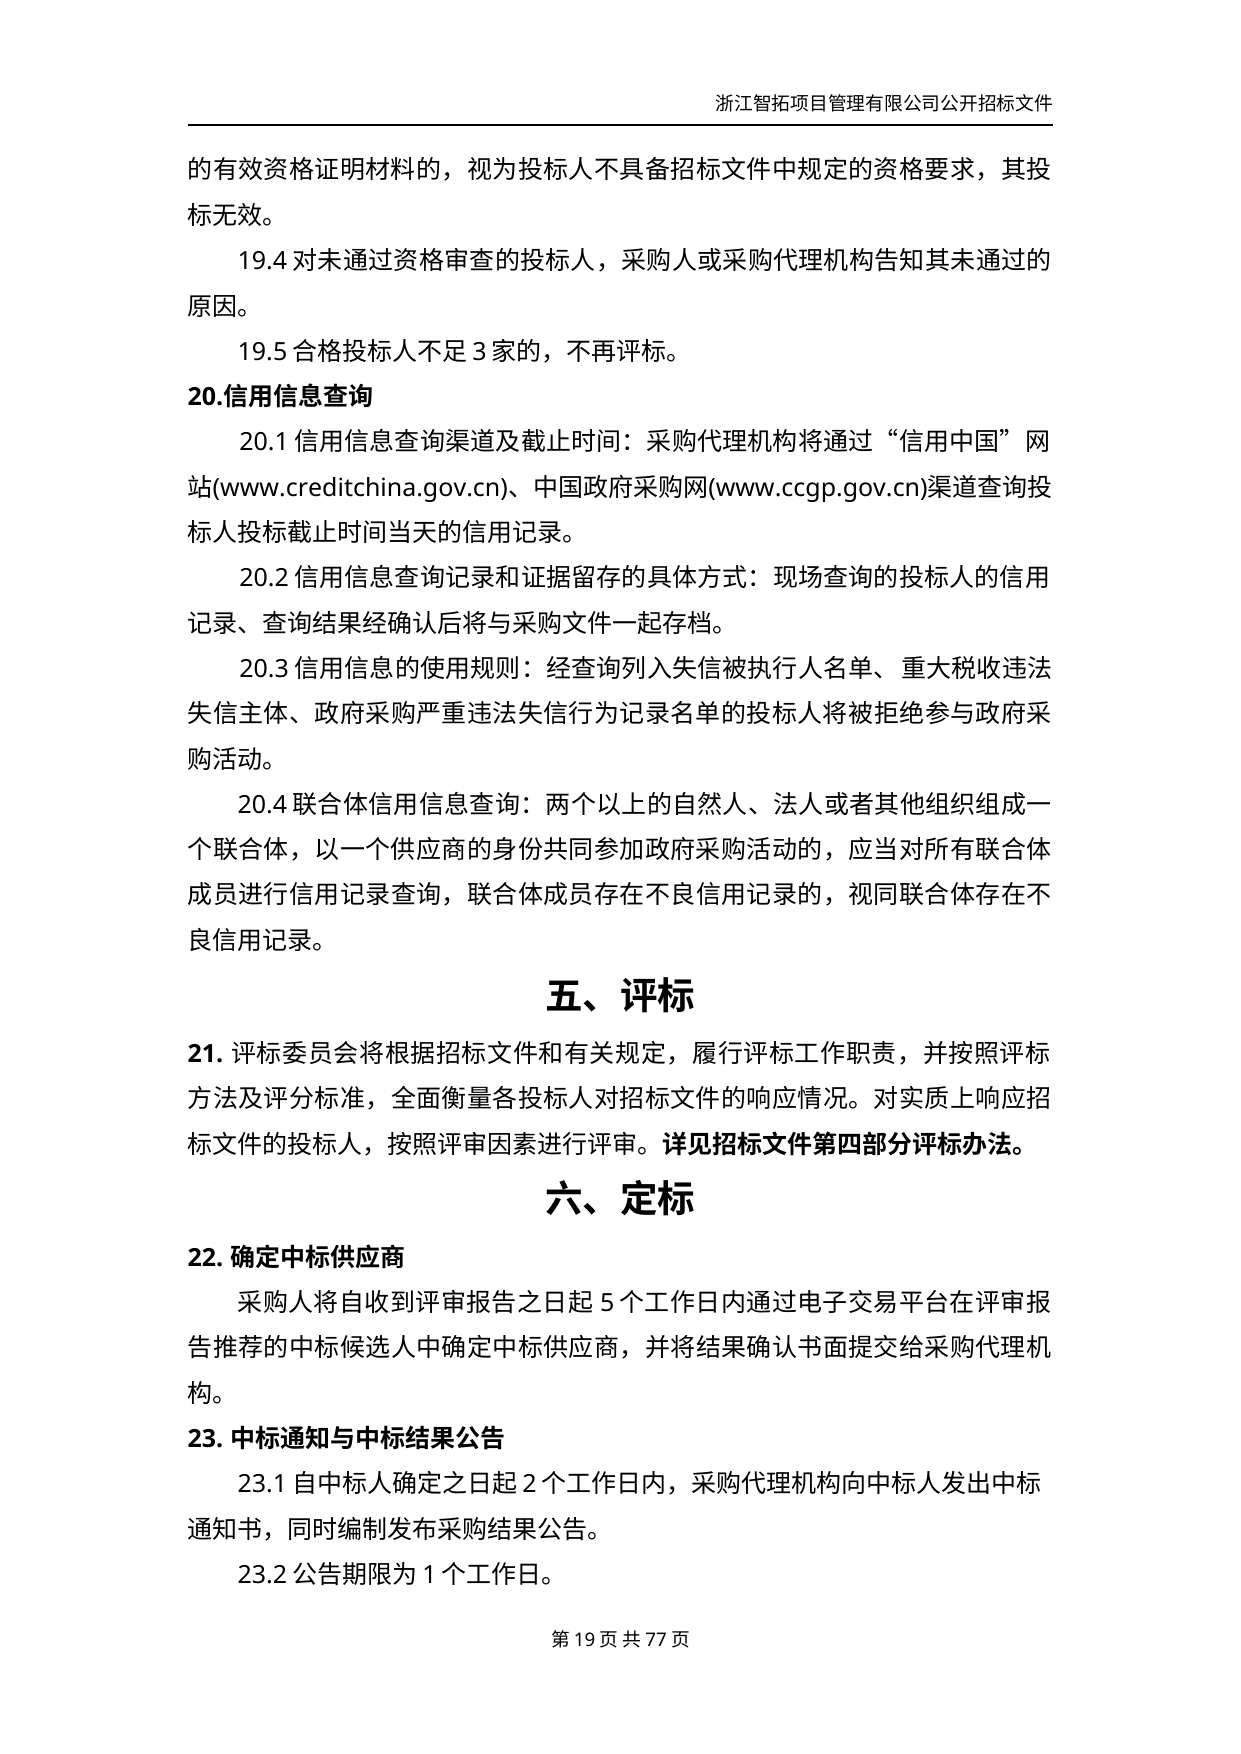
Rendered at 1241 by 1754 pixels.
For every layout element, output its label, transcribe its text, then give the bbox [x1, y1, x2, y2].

text 23.1自中标人确定之日起2个工作日内，采购代理机构向中标人发出中标通知书，同时编制发布采购结果公告。 [187, 1464, 1053, 1545]
text 20.2信用信息查询记录和证据留存的具体方式：现场查询的投标人的信用记录、查询结果经确认后将与采购文件一起存档。 [187, 558, 1053, 639]
text 五、评标 [187, 966, 1053, 1020]
text 21. 评标委员会将根据招标文件和有关规定，履行评标工作职责，并按照评标方法及评分标准，全面衡量各投标人对招标文件的响应情况。对实质上响应招标文件的投标人，按照评审因素进行评审。详见招标文件第四部分评标办法。 [187, 1033, 1053, 1160]
text 23. 中标通知与中标结果公告 [187, 1418, 1053, 1455]
text 20.1信用信息查询渠道及截止时间：采购代理机构将通过“信用中国”网站(www.creditchina.gov.cn)、中国政府采购网(www.ccgp.gov.cn)渠道查询投标人投标截止时间当天的信用记录。 [187, 422, 1053, 549]
text 20.信用信息查询 [187, 377, 1053, 413]
text 20.4联合体信用信息查询：两个以上的自然人、法人或者其他组织组成一个联合体，以一个供应商的身份共同参加政府采购活动的，应当对所有联合体成员进行信用记录查询，联合体成员存在不良信用记录的，视同联合体存在不良信用记录。 [187, 784, 1053, 957]
text 19.4对未通过资格审查的投标人，采购人或采购代理机构告知其未通过的原因。 [187, 241, 1053, 322]
text 19.5合格投标人不足3家的，不再评标。 [187, 331, 1053, 367]
text 23.2公告期限为1个工作日。 [187, 1554, 1053, 1591]
text 六、定标 [187, 1169, 1053, 1224]
text 22. 确定中标供应商 [187, 1237, 1053, 1273]
text 20.3信用信息的使用规则：经查询列入失信被执行人名单、重大税收违法失信主体、政府采购严重违法失信行为记录名单的投标人将被拒绝参与政府采购活动。 [187, 648, 1053, 775]
text 采购人将自收到评审报告之日起5个工作日内通过电子交易平台在评审报告推荐的中标候选人中确定中标供应商，并将结果确认书面提交给采购代理机构。 [187, 1282, 1053, 1409]
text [187, 150, 1053, 232]
